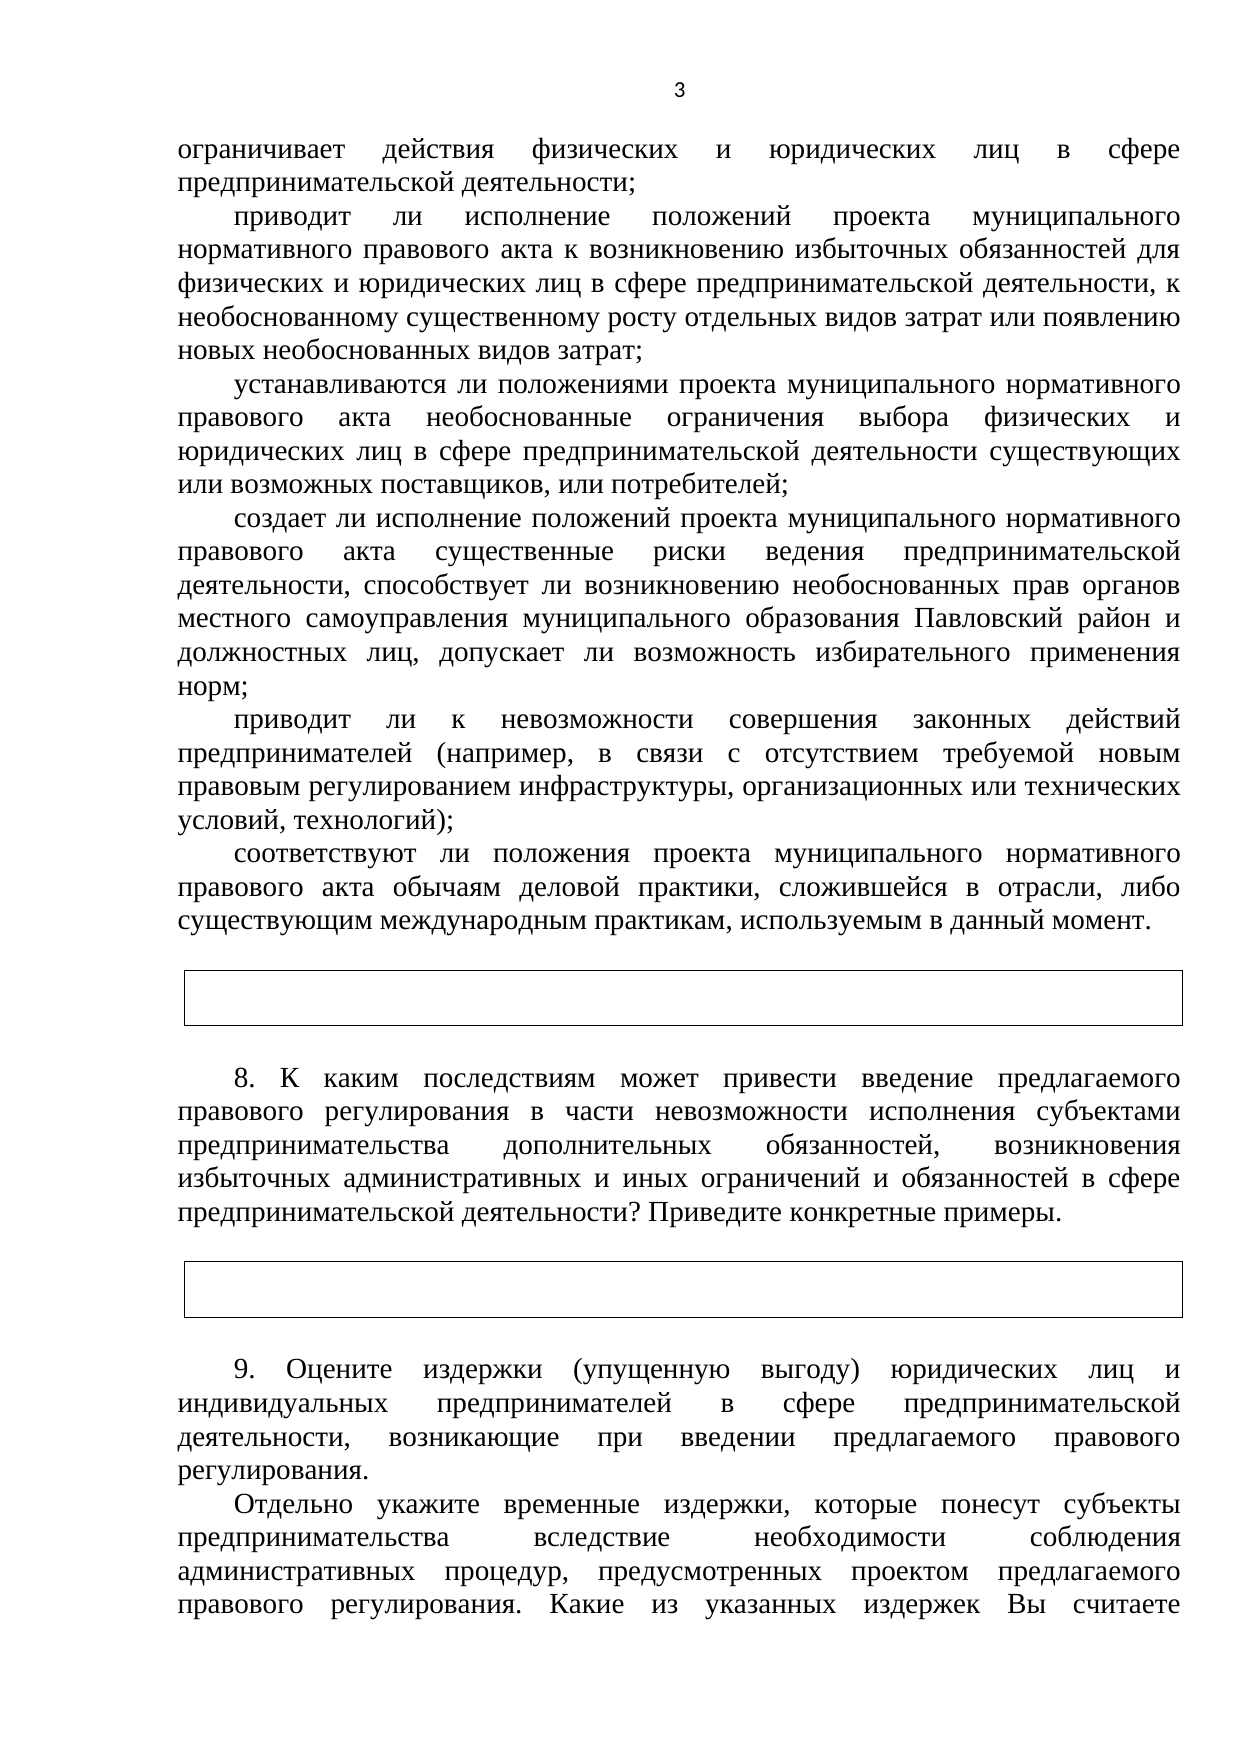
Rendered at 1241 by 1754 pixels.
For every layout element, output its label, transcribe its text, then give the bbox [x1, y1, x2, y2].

table_header [185, 1262, 1182, 1317]
table_header [185, 971, 1182, 1025]
text приводит ли исполнение положений проекта муниципального нормативного правового акта к возникновению избыточных обязанностей для физических и юридических лиц в сфере предпринимательской деятельности, к необоснованному существенному росту отдельных видов затрат или появлению новых необоснованных видов затрат; [177, 198, 1181, 366]
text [177, 131, 1181, 198]
text 8. К каким последствиям может привести введение предлагаемого правового регулирования в части невозможности исполнения субъектами предпринимательства дополнительных обязанностей, возникновения избыточных административных и иных ограничений и обязанностей в сфере предпринимательской деятельности? Приведите конкретные примеры. [177, 1060, 1181, 1228]
text 9. Оцените издержки (упущенную выгоду) юридических лиц и индивидуальных предпринимателей в сфере предпринимательской деятельности, возникающие при введении предлагаемого правового регулирования. [177, 1352, 1181, 1486]
text соответствуют ли положения проекта муниципального нормативного правового акта обычаям деловой практики, сложившейся в отрасли, либо существующим международным практикам, используемым в данный момент. [177, 835, 1181, 936]
text приводит ли к невозможности совершения законных действий предпринимателей (например, в связи с отсутствием требуемой новым правовым регулированием инфраструктуры, организационных или технических условий, технологий); [177, 701, 1181, 835]
text создает ли исполнение положений проекта муниципального нормативного правового акта существенные риски ведения предпринимательской деятельности, способствует ли возникновению необоснованных прав органов местного самоуправления муниципального образования Павловский район и должностных лиц, допускает ли возможность избирательного применения норм; [177, 500, 1181, 701]
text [177, 1486, 1181, 1620]
text устанавливаются ли положениями проекта муниципального нормативного правового акта необоснованные ограничения выбора физических и юридических лиц в сфере предпринимательской деятельности существующих или возможных поставщиков, или потребителей; [177, 366, 1181, 500]
